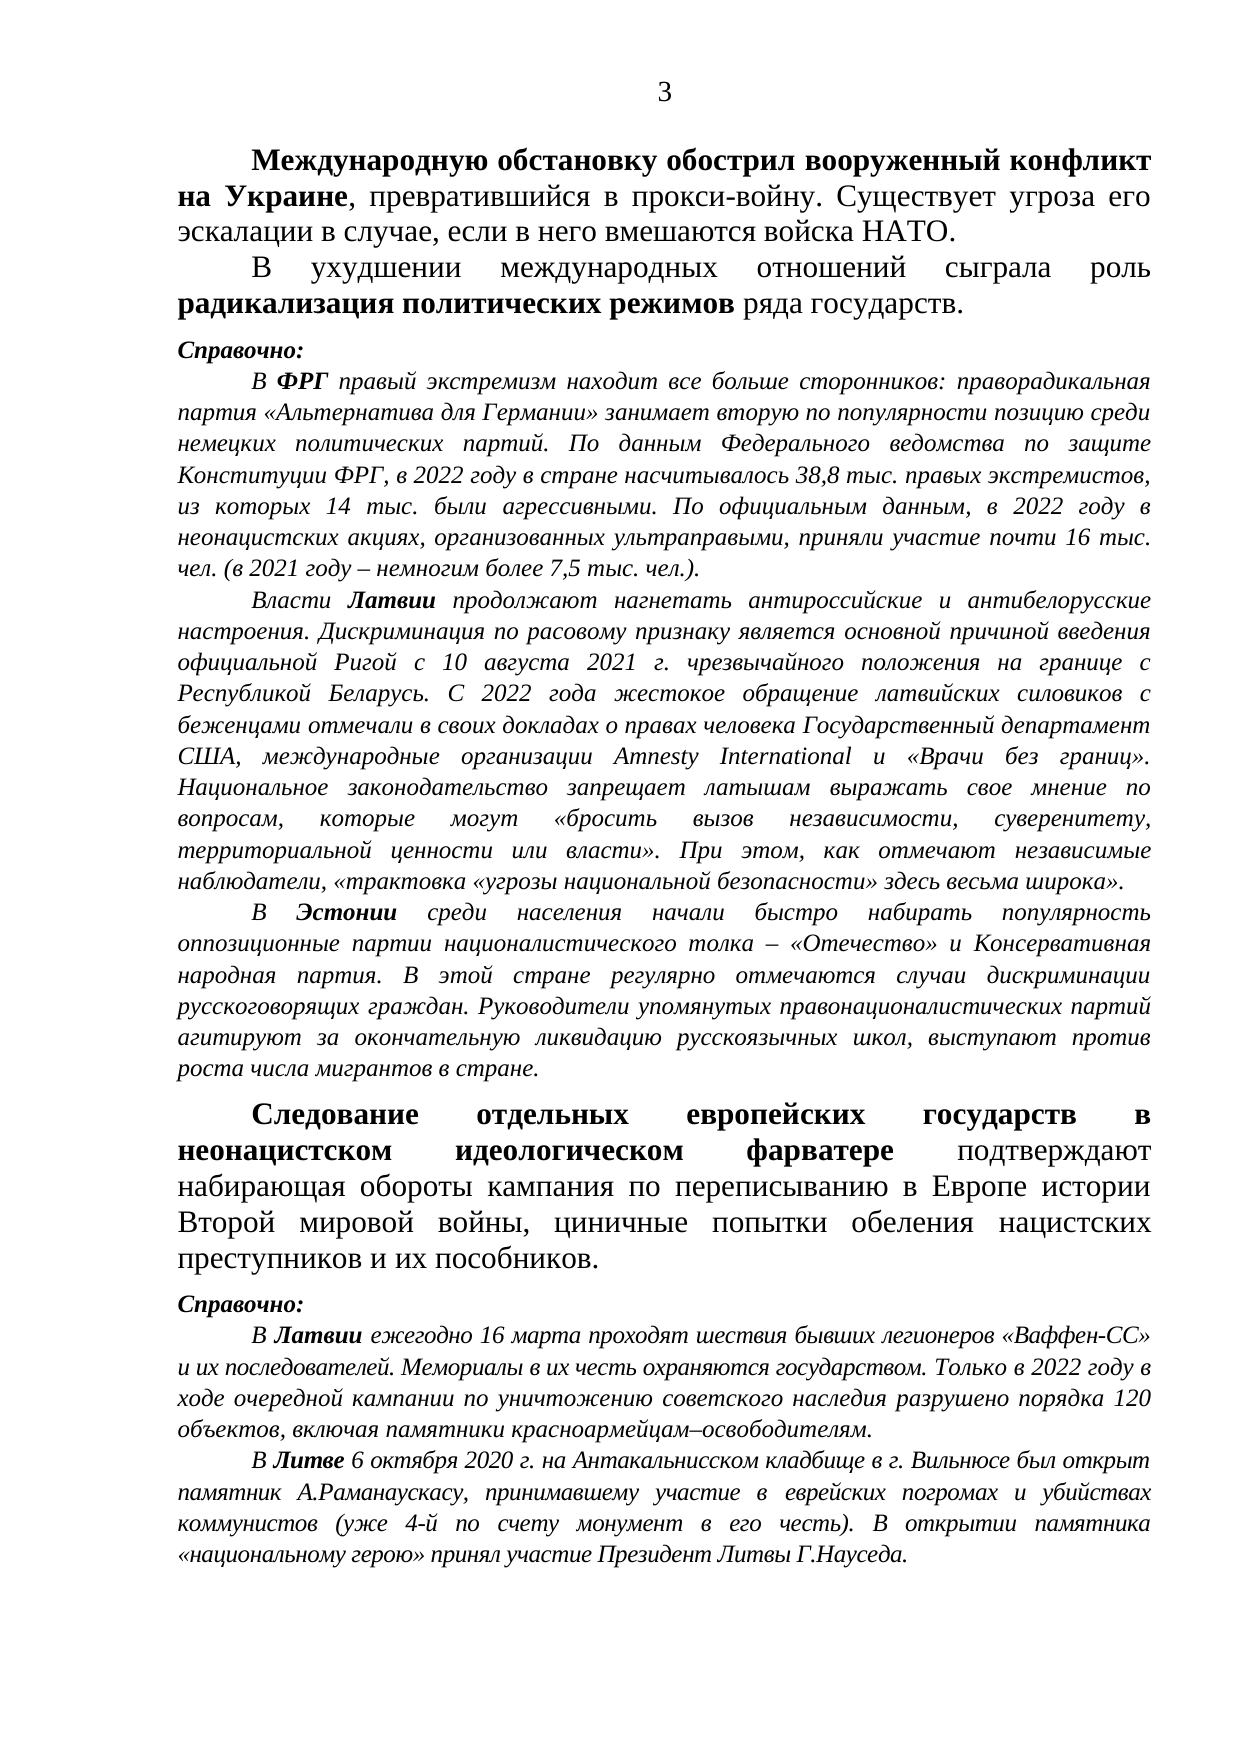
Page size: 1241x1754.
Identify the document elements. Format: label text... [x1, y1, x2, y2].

text Власти Латвии продолжают нагнетать антироссийские и антибелорусские настроения. Дискриминация по расовому признаку является основной причиной введения официальной Ригой с 10 августа 2021 г. чрезвычайного положения на границе с Республикой Беларусь. С 2022 года жестокое обращение латвийских силовиков с беженцами отмечали в своих докладах о правах человека Государственный департамент США, международные организации Amnesty International и «Врачи без границ». Национальное законодательство запрещает латышам выражать свое мнение по вопросам, которые могут «бросить вызов независимости, суверенитету, территориальной ценности или власти». При этом, как отмечают независимые наблюдатели, «трактовка «угрозы национальной безопасности» здесь весьма широка». [177, 583, 1152, 896]
text Международную обстановку обострил вооруженный конфликт на Украине, превратившийся в прокси-войну. Существует угроза его эскалации в случае, если в него вмешаются войска НАТО. [177, 141, 1152, 249]
text В Эстонии среди населения начали быстро набирать популярность оппозиционные партии националистического толка – «Отечество» и Консервативная народная партия. В этой стране регулярно отмечаются случаи дискриминации русскоговорящих граждан. Руководители упомянутых правонационалистических партий агитируют за окончательную ликвидацию русскоязычных школ, выступают против роста числа мигрантов в стране. [177, 896, 1152, 1083]
text Справочно: [177, 333, 1152, 364]
text В ФРГ правый экстремизм находит все больше сторонников: праворадикальная партия «Альтернатива для Германии» занимает вторую по популярности позицию среди немецких политических партий. По данным Федерального ведомства по защите Конституции ФРГ, в 2022 году в стране насчитывалось 38,8 тыс. правых экстремистов, из которых 14 тыс. были агрессивными. По официальным данным, в 2022 году в неонацистских акциях, организованных ультраправыми, приняли участие почти 16 тыс. чел. (в 2021 году – немногим более 7,5 тыс. чел.). [177, 364, 1152, 583]
text В Литве 6 октября 2020 г. на Антакальнисском кладбище в г. Вильнюсе был открыт памятник А.Раманаускасу, принимавшему участие в еврейских погромах и убийствах коммунистов (уже 4-й по счету монумент в его честь). В открытии памятника «национальному герою» принял участие Президент Литвы Г.Науседа. [177, 1444, 1152, 1569]
text Следование отдельных европейских государств в неонацистском идеологическом фарватере подтверждают набирающая обороты кампания по переписыванию в Европе истории Второй мировой войны, циничные попытки обеления нацистских преступников и их пособников. [177, 1096, 1152, 1275]
text В ухудшении международных отношений сыграла роль радикализация политических режимов ряда государств. [177, 249, 1152, 321]
text Справочно: [177, 1288, 1152, 1319]
text В Латвии ежегодно 16 марта проходят шествия бывших легионеров «Ваффен-СС» и их последователей. Мемориалы в их честь охраняются государством. Только в 2022 году в ходе очередной кампании по уничтожению советского наследия разрушено порядка 120 объектов, включая памятники красноармейцам–освободителям. [177, 1319, 1152, 1444]
